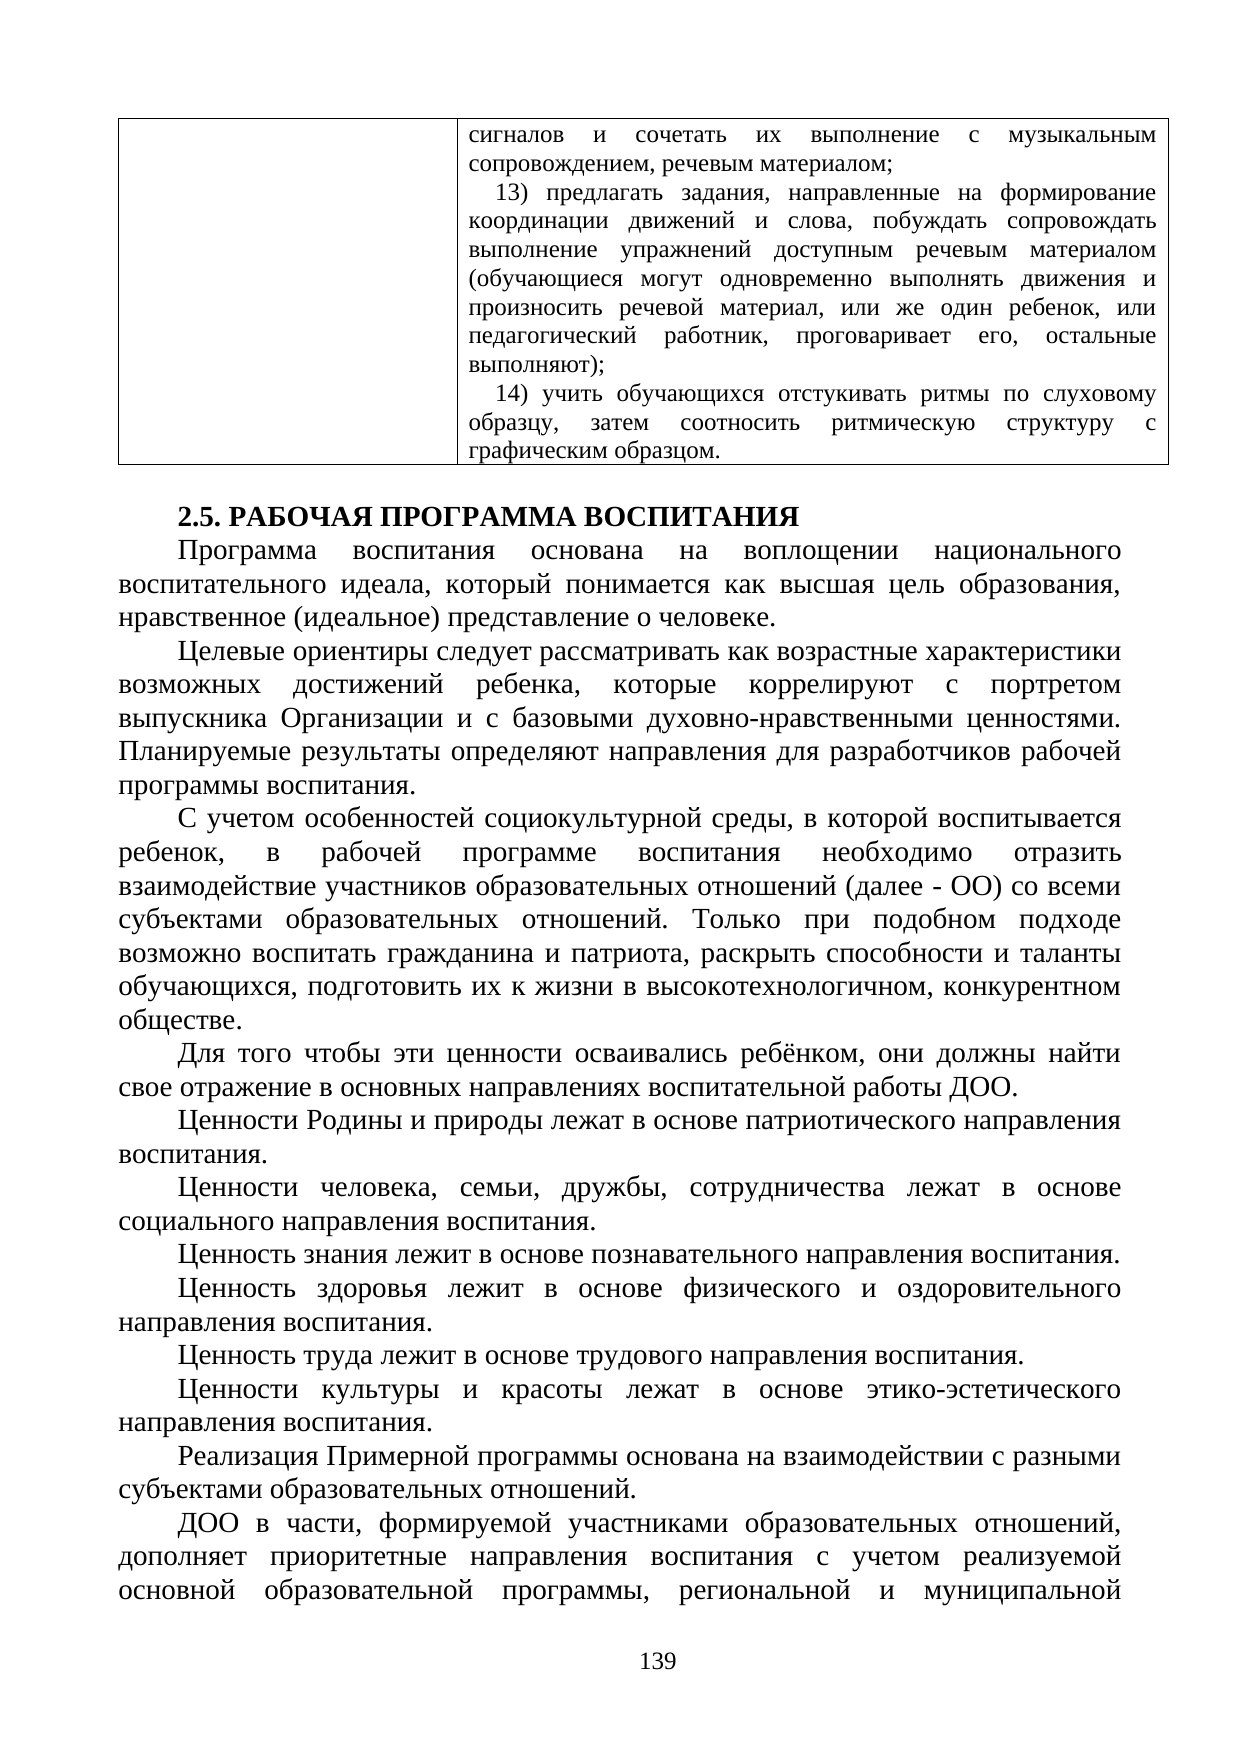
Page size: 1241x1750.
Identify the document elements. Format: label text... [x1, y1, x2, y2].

text Ценность здоровья лежит в основе физического и оздоровительного направления воспитания. [118, 1270, 1122, 1337]
text Ценности Родины и природы лежат в основе патриотического направления воспитания. [118, 1102, 1122, 1169]
text Реализация Примерной программы основана на взаимодействии с разными субъектами образовательных отношений. [118, 1438, 1122, 1505]
text 2.5. РАБОЧАЯ ПРОГРАММА ВОСПИТАНИЯ [118, 499, 1122, 532]
text Ценности человека, семьи, дружбы, сотрудничества лежат в основе социального направления воспитания. [118, 1169, 1122, 1237]
text Ценность труда лежит в основе трудового направления воспитания. [118, 1337, 1122, 1371]
text Целевые ориентиры следует рассматривать как возрастные характеристики возможных достижений ребенка, которые коррелируют с портретом выпускника Организации и с базовыми духовно-нравственными ценностями. Планируемые результаты определяют направления для разработчиков рабочей программы воспитания. [118, 633, 1122, 801]
text Для того чтобы эти ценности осваивались ребёнком, они должны найти свое отражение в основных направлениях воспитательной работы ДОО. [118, 1035, 1122, 1102]
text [118, 1505, 1122, 1606]
text Ценности культуры и красоты лежат в основе этико-эстетического направления воспитания. [118, 1371, 1122, 1438]
text Программа воспитания основана на воплощении национального воспитательного идеала, который понимается как высшая цель образования, нравственное (идеальное) представление о человеке. [118, 532, 1122, 633]
text Ценность знания лежит в основе познавательного направления воспитания. [118, 1237, 1122, 1270]
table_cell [458, 119, 1168, 464]
text С учетом особенностей социокультурной среды, в которой воспитывается ребенок, в рабочей программе воспитания необходимо отразить взаимодействие участников образовательных отношений (далее - ОО) со всеми субъектами образовательных отношений. Только при подобном подходе возможно воспитать гражданина и патриота, раскрыть способности и таланты обучающихся, подготовить их к жизни в высокотехнологичном, конкурентном обществе. [118, 801, 1122, 1035]
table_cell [119, 119, 457, 464]
